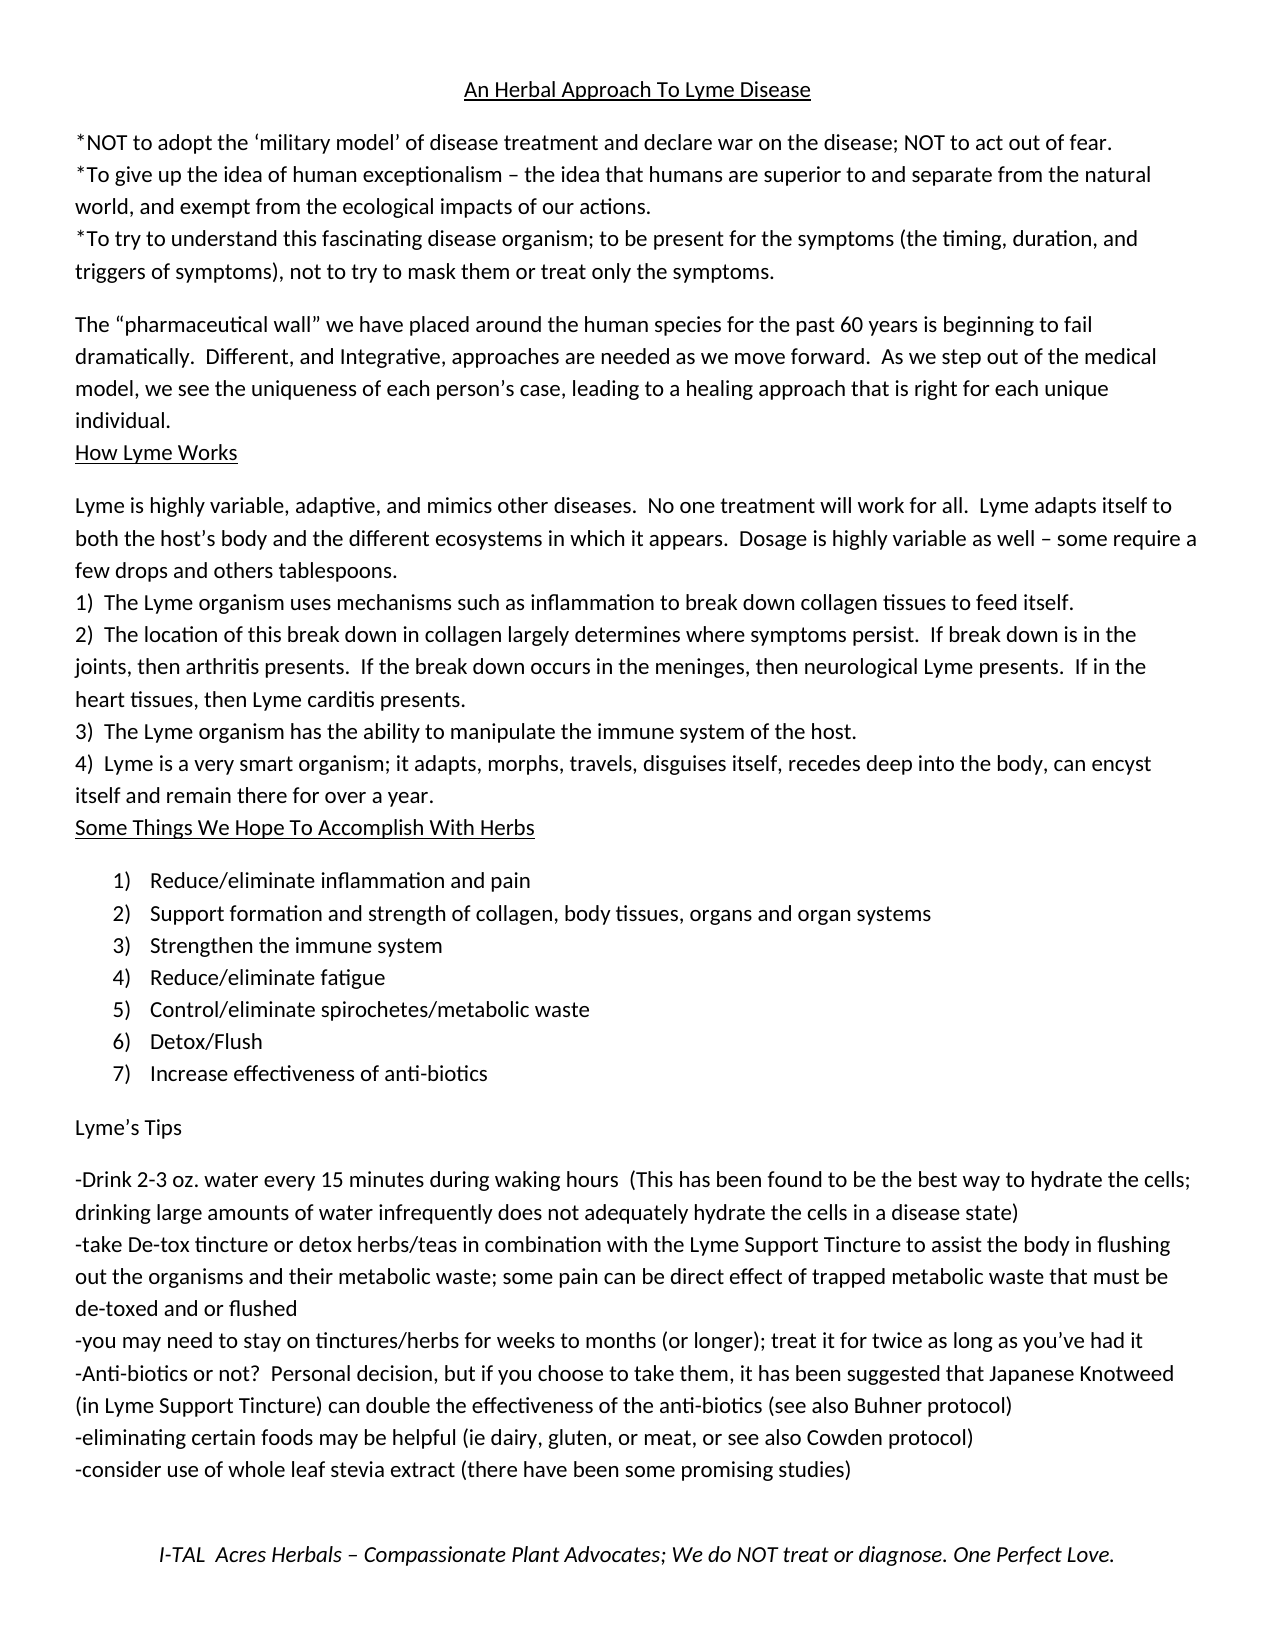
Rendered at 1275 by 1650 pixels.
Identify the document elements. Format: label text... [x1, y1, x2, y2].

list Reduce/eliminate fatigue [112, 963, 1200, 991]
text Lyme is highly variable, adaptive, and mimics other diseases. No one treatment will work for all. Lyme adapts itself to both the host’s body and the different ecosystems in which it appears. Dosage is highly variable as well – some require a few drops and others tablespoons. 1) The Lyme organism uses mechanisms such as inflammation to break down collagen tissues to feed itself. 2) The location of this break down in collagen largely determines where symptoms persist. If break down is in the joints, then arthritis presents. If the break down occurs in the meninges, then neurological Lyme presents. If in the heart tissues, then Lyme carditis presents. 3) The Lyme organism has the ability to manipulate the immune system of the host. 4) Lyme is a very smart organism; it adapts, morphs, travels, disguises itself, recedes deep into the body, can encyst itself and remain there for over a year. Some Things We Hope To Accomplish With Herbs [75, 492, 1200, 841]
text The “pharmaceutical wall” we have placed around the human species for the past 60 years is beginning to fail dramatically. Different, and Integrative, approaches are needed as we move forward. As we step out of the medical model, we see the uniqueness of each person’s case, leading to a healing approach that is right for each unique individual. How Lyme Works [75, 310, 1200, 467]
list Control/eliminate spirochetes/metabolic waste [112, 995, 1200, 1023]
list Increase effectiveness of anti-biotics [112, 1059, 1200, 1088]
text An Herbal Approach To Lyme Disease [75, 75, 1200, 103]
text Lyme’s Tips [75, 1113, 1200, 1141]
text I-TAL Acres Herbals – Compassionate Plant Advocates; We do NOT treat or diagnose. One Perfect Love. [75, 1508, 1200, 1568]
list Detox/Flush [112, 1027, 1200, 1055]
list Strengthen the immune system [112, 931, 1200, 959]
text *NOT to adopt the ‘military model’ of disease treatment and declare war on the disease; NOT to act out of fear. *To give up the idea of human exceptionalism – the idea that humans are superior to and separate from the natural world, and exempt from the ecological impacts of our actions. *To try to understand this fascinating disease organism; to be present for the symptoms (the timing, duration, and triggers of symptoms), not to try to mask them or treat only the symptoms. [75, 128, 1200, 285]
list Support formation and strength of collagen, body tissues, organs and organ systems [112, 899, 1200, 927]
text -Drink 2-3 oz. water every 15 minutes during waking hours (This has been found to be the best way to hydrate the cells; drinking large amounts of water infrequently does not adequately hydrate the cells in a disease state) -take De-tox tincture or detox herbs/teas in combination with the Lyme Support Tincture to assist the body in flushing out the organisms and their metabolic waste; some pain can be direct effect of trapped metabolic waste that must be de-toxed and or flushed -you may need to stay on tinctures/herbs for weeks to months (or longer); treat it for twice as long as you’ve had it -Anti-biotics or not? Personal decision, but if you choose to take them, it has been suggested that Japanese Knotweed (in Lyme Support Tincture) can double the effectiveness of the anti-biotics (see also Buhner protocol) -eliminating certain foods may be helpful (ie dairy, gluten, or meat, or see also Cowden protocol) -consider use of whole leaf stevia extract (there have been some promising studies) [75, 1166, 1200, 1483]
list Reduce/eliminate inflammation and pain [112, 866, 1200, 894]
